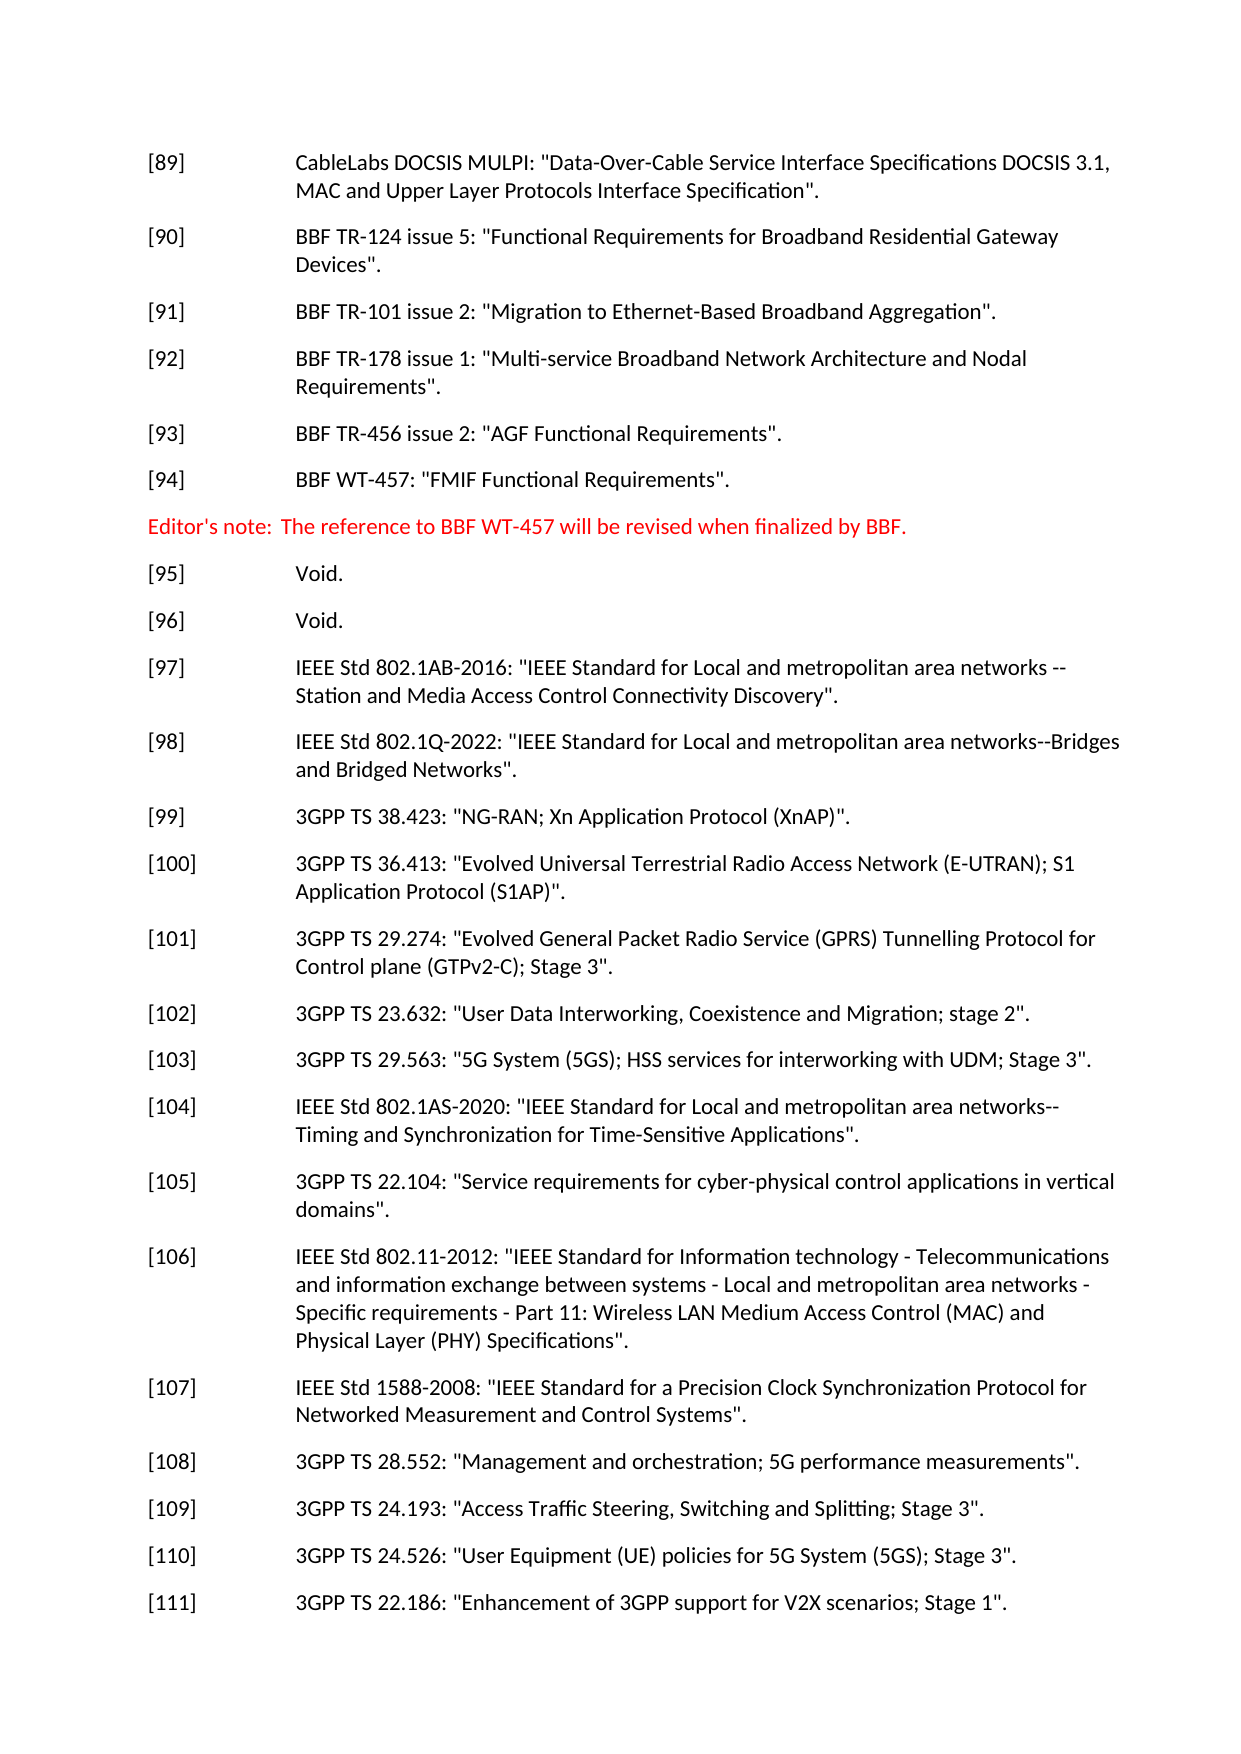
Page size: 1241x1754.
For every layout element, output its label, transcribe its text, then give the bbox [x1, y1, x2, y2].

text [106] IEEE Std 802.11-2012: "IEEE Standard for Information technology - Telecommunications and information exchange between systems - Local and metropolitan area networks - Specific requirements - Part 11: Wireless LAN Medium Access Control (MAC) and Physical Layer (PHY) Specifications". [148, 1242, 1122, 1354]
text [105] 3GPP TS 22.104: "Service requirements for cyber-physical control applications in vertical domains". [148, 1167, 1122, 1223]
text [107] IEEE Std 1588-2008: "IEEE Standard for a Precision Clock Synchronization Protocol for Networked Measurement and Control Systems". [148, 1373, 1122, 1429]
text [104] IEEE Std 802.1AS-2020: "IEEE Standard for Local and metropolitan area networks--Timing and Synchronization for Time-Sensitive Applications". [148, 1092, 1122, 1148]
text [97] IEEE Std 802.1AB-2016: "IEEE Standard for Local and metropolitan area networks -- Station and Media Access Control Connectivity Discovery". [148, 653, 1122, 709]
text [111] 3GPP TS 22.186: "Enhancement of 3GPP support for V2X scenarios; Stage 1". [148, 1588, 1122, 1616]
text [96] Void. [148, 606, 1122, 634]
text [98] IEEE Std 802.1Q-2022: "IEEE Standard for Local and metropolitan area networks--Bridges and Bridged Networks". [148, 727, 1122, 783]
text [89] CableLabs DOCSIS MULPI: "Data-Over-Cable Service Interface Specifications DOCSIS 3.1, MAC and Upper Layer Protocols Interface Specification". [148, 148, 1122, 204]
text [109] 3GPP TS 24.193: "Access Traffic Steering, Switching and Splitting; Stage 3". [148, 1494, 1122, 1522]
text [99] 3GPP TS 38.423: "NG-RAN; Xn Application Protocol (XnAP)". [148, 802, 1122, 830]
text [95] Void. [148, 559, 1122, 587]
text Editor's note: The reference to BBF WT-457 will be revised when finalized by BBF. [148, 512, 1122, 540]
text [93] BBF TR-456 issue 2: "AGF Functional Requirements". [148, 419, 1122, 447]
text [101] 3GPP TS 29.274: "Evolved General Packet Radio Service (GPRS) Tunnelling Protocol for Control plane (GTPv2-C); Stage 3". [148, 924, 1122, 980]
text [100] 3GPP TS 36.413: "Evolved Universal Terrestrial Radio Access Network (E-UTRAN); S1 Application Protocol (S1AP)". [148, 849, 1122, 905]
text [94] BBF WT-457: "FMIF Functional Requirements". [148, 466, 1122, 494]
text [103] 3GPP TS 29.563: "5G System (5GS); HSS services for interworking with UDM; Stage 3". [148, 1045, 1122, 1073]
text [102] 3GPP TS 23.632: "User Data Interworking, Coexistence and Migration; stage 2". [148, 999, 1122, 1027]
text [92] BBF TR-178 issue 1: "Multi-service Broadband Network Architecture and Nodal Requirements". [148, 344, 1122, 400]
text [90] BBF TR-124 issue 5: "Functional Requirements for Broadband Residential Gateway Devices". [148, 222, 1122, 278]
text [108] 3GPP TS 28.552: "Management and orchestration; 5G performance measurements". [148, 1447, 1122, 1475]
text [91] BBF TR-101 issue 2: "Migration to Ethernet-Based Broadband Aggregation". [148, 297, 1122, 325]
text [110] 3GPP TS 24.526: "User Equipment (UE) policies for 5G System (5GS); Stage 3". [148, 1541, 1122, 1569]
